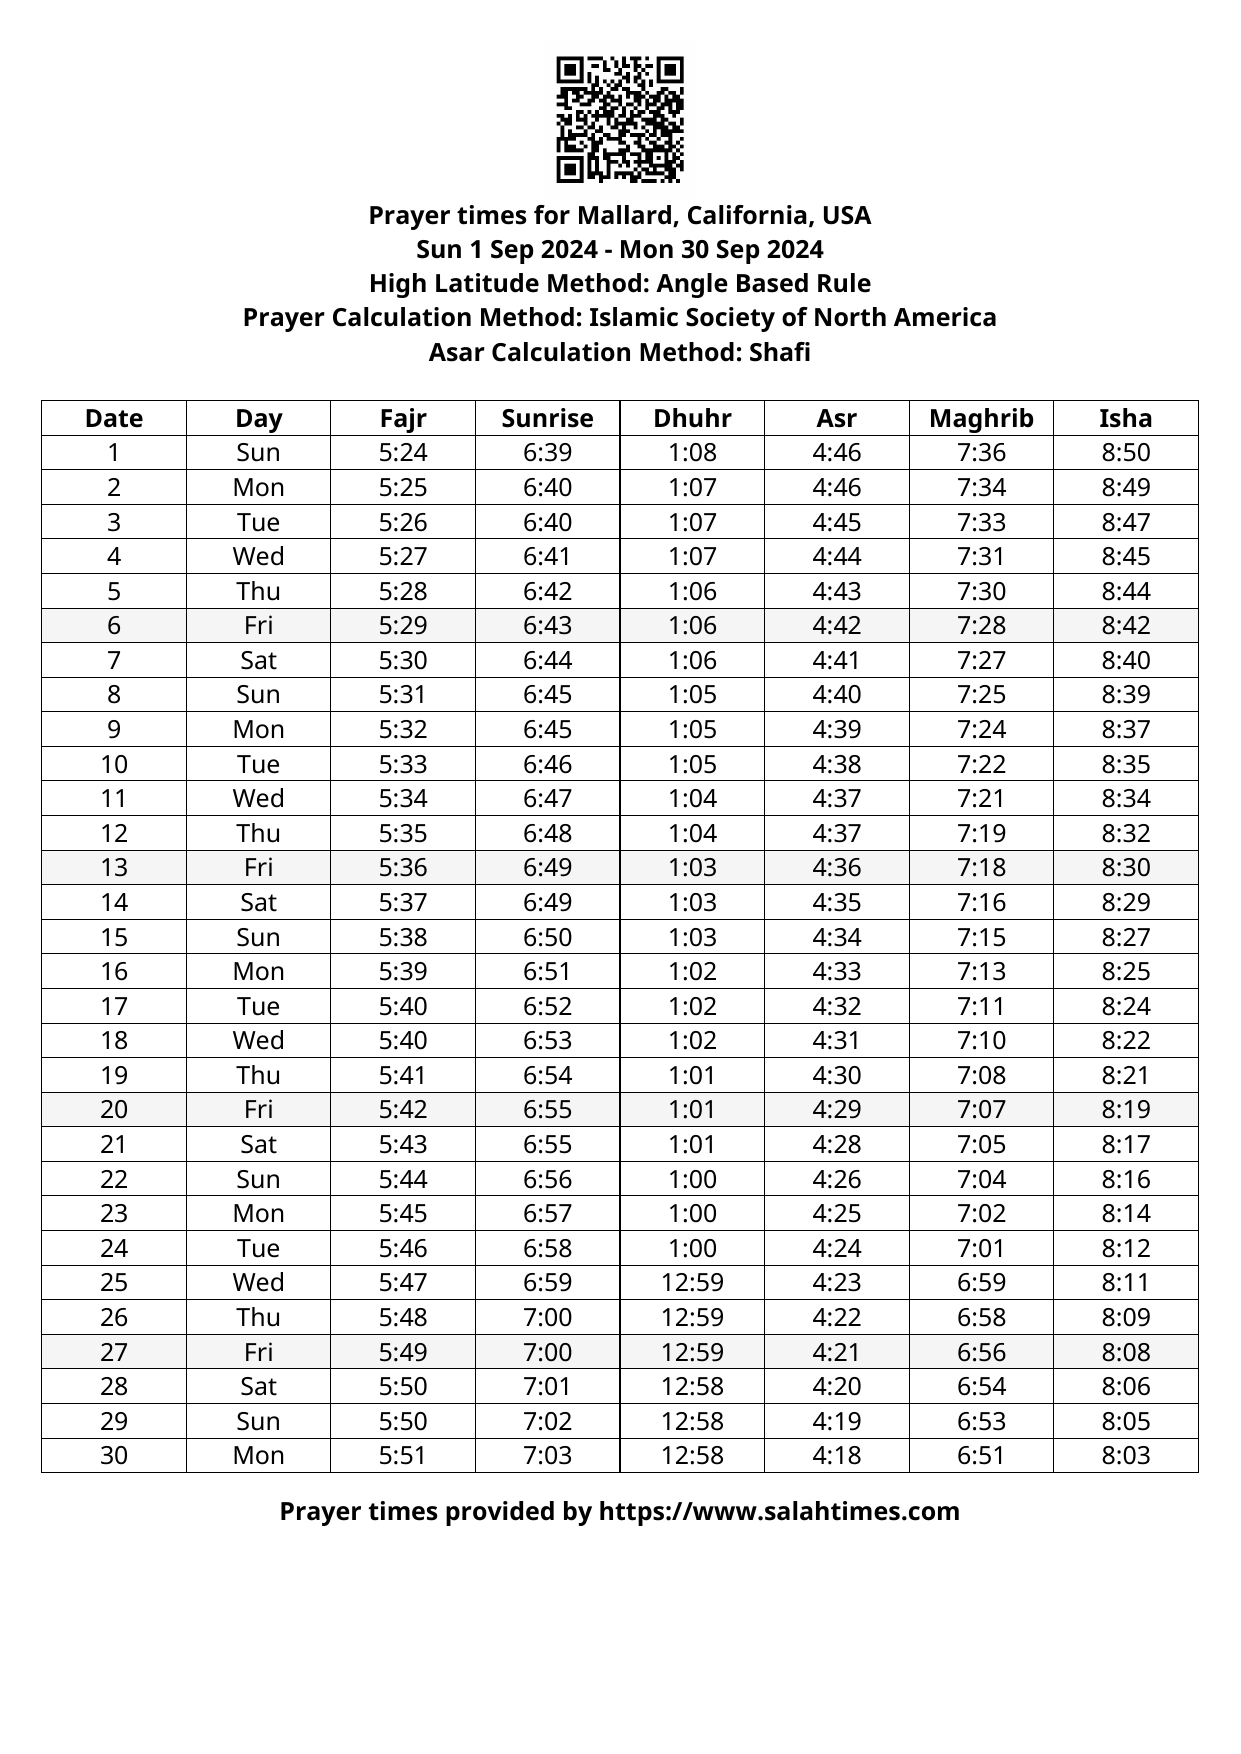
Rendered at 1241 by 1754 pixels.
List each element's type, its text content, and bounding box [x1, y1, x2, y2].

table_cell 1:03 [621, 885, 764, 919]
table_cell 7:08 [910, 1058, 1053, 1092]
text High Latitude Method: Angle Based Rule [42, 266, 1198, 300]
table_header Dhuhr [621, 401, 764, 434]
table_cell 6:49 [476, 851, 619, 884]
table_cell 1:07 [621, 470, 764, 504]
table_cell 8:11 [1054, 1266, 1198, 1299]
table_cell 6:57 [476, 1196, 619, 1230]
table_cell 7:31 [910, 539, 1053, 573]
table_cell 6:45 [476, 712, 619, 746]
table_cell 6:54 [910, 1369, 1053, 1403]
table_cell 6:56 [476, 1162, 619, 1195]
table_header Date [42, 401, 186, 434]
table_cell 6:39 [476, 436, 619, 469]
table_cell 7:33 [910, 505, 1053, 538]
table_cell 4:31 [765, 1024, 909, 1057]
table_header Sunrise [476, 401, 619, 434]
table_cell Fri [187, 851, 330, 884]
table_cell Thu [187, 1058, 330, 1092]
table_cell Tue [187, 989, 330, 1022]
table_cell Thu [187, 1300, 330, 1334]
table_cell 5:47 [331, 1266, 475, 1299]
table_cell 5:32 [331, 712, 475, 746]
table_cell 12:59 [621, 1335, 764, 1368]
table_cell 8:21 [1054, 1058, 1198, 1092]
table_cell 6:52 [476, 989, 619, 1022]
table_cell Tue [187, 747, 330, 780]
table_cell 5:50 [331, 1404, 475, 1437]
table_cell 5:38 [331, 920, 475, 953]
table_cell 7:21 [910, 781, 1053, 815]
table_cell 5:37 [331, 885, 475, 919]
table_cell 4:45 [765, 505, 909, 538]
text Sun 1 Sep 2024 - Mon 30 Sep 2024 [42, 232, 1198, 266]
table_cell 7:24 [910, 712, 1053, 746]
table_cell 5:42 [331, 1093, 475, 1126]
table_cell 7:18 [910, 851, 1053, 884]
table_cell 6:43 [476, 609, 619, 642]
table_cell 4:44 [765, 539, 909, 573]
table_cell 6:59 [910, 1266, 1053, 1299]
table_cell 7:27 [910, 643, 1053, 677]
table_cell 5:25 [331, 470, 475, 504]
table_cell 1:05 [621, 747, 764, 780]
table_cell 1:01 [621, 1093, 764, 1126]
table_cell 1:07 [621, 505, 764, 538]
table_cell 4 [42, 539, 186, 573]
table_cell 5:33 [331, 747, 475, 780]
table_cell 23 [42, 1196, 186, 1230]
table_cell Mon [187, 1196, 330, 1230]
table_cell Sun [187, 920, 330, 953]
table_cell 1:01 [621, 1127, 764, 1161]
table_cell 7:30 [910, 574, 1053, 607]
table_cell 4:19 [765, 1404, 909, 1437]
table_cell 6:53 [910, 1404, 1053, 1437]
table_cell 1:06 [621, 643, 764, 677]
table_cell 8:40 [1054, 643, 1198, 677]
table_cell 6:56 [910, 1335, 1053, 1368]
table_cell 6:50 [476, 920, 619, 953]
table_cell 8:35 [1054, 747, 1198, 780]
table_cell Wed [187, 539, 330, 573]
table_cell 4:33 [765, 954, 909, 988]
table_cell 4:20 [765, 1369, 909, 1403]
table_cell 4:38 [765, 747, 909, 780]
table_cell Sun [187, 1404, 330, 1437]
table_cell Sun [187, 436, 330, 469]
table_cell 30 [42, 1439, 186, 1472]
table_cell Fri [187, 609, 330, 642]
table_cell 4:29 [765, 1093, 909, 1126]
table_cell 27 [42, 1335, 186, 1368]
table_cell 8:29 [1054, 885, 1198, 919]
table_cell 8:12 [1054, 1231, 1198, 1264]
table_cell 6:51 [910, 1439, 1053, 1472]
table_cell 4:41 [765, 643, 909, 677]
table_cell 8:42 [1054, 609, 1198, 642]
table_cell 4:23 [765, 1266, 909, 1299]
table_cell 1:06 [621, 609, 764, 642]
table_cell 5:48 [331, 1300, 475, 1334]
table_cell 8:30 [1054, 851, 1198, 884]
table_cell 4:22 [765, 1300, 909, 1334]
table_cell 7 [42, 643, 186, 677]
table_cell 8:16 [1054, 1162, 1198, 1195]
table_cell 5:24 [331, 436, 475, 469]
table_cell 8:14 [1054, 1196, 1198, 1230]
table_cell 7:03 [476, 1439, 619, 1472]
table_cell 22 [42, 1162, 186, 1195]
table_cell 4:24 [765, 1231, 909, 1264]
table_cell 7:15 [910, 920, 1053, 953]
table_cell 5:30 [331, 643, 475, 677]
table_cell 15 [42, 920, 186, 953]
table_cell 7:01 [910, 1231, 1053, 1264]
table_cell 21 [42, 1127, 186, 1161]
table_cell 12:58 [621, 1439, 764, 1472]
table_header Isha [1054, 401, 1198, 434]
table_cell Wed [187, 781, 330, 815]
table_cell 7:28 [910, 609, 1053, 642]
table_cell 6 [42, 609, 186, 642]
table_cell Sat [187, 1369, 330, 1403]
table_cell 5:40 [331, 989, 475, 1022]
table_cell 7:13 [910, 954, 1053, 988]
table_cell 5:49 [331, 1335, 475, 1368]
table_cell 1:06 [621, 574, 764, 607]
table_cell 5:45 [331, 1196, 475, 1230]
table_cell Fri [187, 1093, 330, 1126]
table_cell 4:42 [765, 609, 909, 642]
table_cell 6:47 [476, 781, 619, 815]
table_cell 6:58 [476, 1231, 619, 1264]
table_cell 7:25 [910, 678, 1053, 711]
table_header Asr [765, 401, 909, 434]
table_cell 7:36 [910, 436, 1053, 469]
table_cell 7:34 [910, 470, 1053, 504]
table_cell 6:55 [476, 1093, 619, 1126]
table_cell 7:07 [910, 1093, 1053, 1126]
table_cell 19 [42, 1058, 186, 1092]
table_cell 5:27 [331, 539, 475, 573]
table_cell Tue [187, 505, 330, 538]
table_cell 8:22 [1054, 1024, 1198, 1057]
table_cell Wed [187, 1024, 330, 1057]
table_cell 5:26 [331, 505, 475, 538]
table_cell 1:02 [621, 989, 764, 1022]
table_cell Sat [187, 1127, 330, 1161]
table_cell 10 [42, 747, 186, 780]
table_cell 8:24 [1054, 989, 1198, 1022]
table_cell 5:46 [331, 1231, 475, 1264]
table_cell 8:19 [1054, 1093, 1198, 1126]
table_cell 4:25 [765, 1196, 909, 1230]
table_cell 6:51 [476, 954, 619, 988]
table_cell 6:49 [476, 885, 619, 919]
text Asar Calculation Method: Shafi [42, 334, 1198, 368]
table_cell 14 [42, 885, 186, 919]
table_cell 6:59 [476, 1266, 619, 1299]
table_cell 7:11 [910, 989, 1053, 1022]
table_cell 6:54 [476, 1058, 619, 1092]
table_cell 4:30 [765, 1058, 909, 1092]
table_cell 1:04 [621, 781, 764, 815]
table_cell 8:49 [1054, 470, 1198, 504]
table_cell 5 [42, 574, 186, 607]
table_cell 8:47 [1054, 505, 1198, 538]
table_cell 7:00 [476, 1335, 619, 1368]
table_cell 8 [42, 678, 186, 711]
table_cell 6:45 [476, 678, 619, 711]
table_cell 8:39 [1054, 678, 1198, 711]
table_cell 4:28 [765, 1127, 909, 1161]
table_header Day [187, 401, 330, 434]
table_cell 8:34 [1054, 781, 1198, 815]
table_cell 1:01 [621, 1058, 764, 1092]
table_cell 25 [42, 1266, 186, 1299]
table_cell 8:32 [1054, 816, 1198, 849]
table_cell 7:00 [476, 1300, 619, 1334]
table_cell 7:05 [910, 1127, 1053, 1161]
table_cell 5:41 [331, 1058, 475, 1092]
table_cell 6:58 [910, 1300, 1053, 1334]
table_cell 5:29 [331, 609, 475, 642]
table_cell 20 [42, 1093, 186, 1126]
table_cell 3 [42, 505, 186, 538]
table_cell Fri [187, 1335, 330, 1368]
table_cell 12:58 [621, 1404, 764, 1437]
table_cell 8:37 [1054, 712, 1198, 746]
table_cell 4:21 [765, 1335, 909, 1368]
table_cell 12 [42, 816, 186, 849]
table_cell Mon [187, 712, 330, 746]
table_cell 7:22 [910, 747, 1053, 780]
table_cell 1:02 [621, 1024, 764, 1057]
table_cell 5:39 [331, 954, 475, 988]
table_cell 4:40 [765, 678, 909, 711]
table_cell 5:51 [331, 1439, 475, 1472]
table_cell 4:32 [765, 989, 909, 1022]
table_cell 4:46 [765, 436, 909, 469]
table_cell 8:09 [1054, 1300, 1198, 1334]
table_cell 5:28 [331, 574, 475, 607]
table_header Maghrib [910, 401, 1053, 434]
table_cell 5:44 [331, 1162, 475, 1195]
table_cell 6:44 [476, 643, 619, 677]
table_cell Mon [187, 954, 330, 988]
table_cell 4:37 [765, 781, 909, 815]
table_cell 1:02 [621, 954, 764, 988]
table_cell Sun [187, 1162, 330, 1195]
table_cell Mon [187, 1439, 330, 1472]
text Prayer times provided by https://www.salahtimes.com [42, 1494, 1198, 1528]
table_cell 7:01 [476, 1369, 619, 1403]
table_cell 1:00 [621, 1162, 764, 1195]
table_cell 6:48 [476, 816, 619, 849]
table_cell 5:35 [331, 816, 475, 849]
table_cell 6:40 [476, 470, 619, 504]
table_header Fajr [331, 401, 475, 434]
table_cell 6:42 [476, 574, 619, 607]
table_cell 1 [42, 436, 186, 469]
table_cell 8:25 [1054, 954, 1198, 988]
table_cell 12:59 [621, 1266, 764, 1299]
table_cell 8:08 [1054, 1335, 1198, 1368]
table_cell 7:19 [910, 816, 1053, 849]
table_cell 5:50 [331, 1369, 475, 1403]
table_cell 4:39 [765, 712, 909, 746]
text Prayer times for Mallard, California, USA [42, 198, 1198, 232]
table_cell 16 [42, 954, 186, 988]
table_cell 7:02 [476, 1404, 619, 1437]
table_cell 4:46 [765, 470, 909, 504]
table_cell 4:26 [765, 1162, 909, 1195]
table_cell 7:04 [910, 1162, 1053, 1195]
table_cell 1:00 [621, 1196, 764, 1230]
table_cell 6:41 [476, 539, 619, 573]
table_cell 8:44 [1054, 574, 1198, 607]
table_cell 4:43 [765, 574, 909, 607]
table_cell 7:02 [910, 1196, 1053, 1230]
table_cell Sat [187, 643, 330, 677]
table_cell Thu [187, 816, 330, 849]
table_cell 6:53 [476, 1024, 619, 1057]
table_cell Tue [187, 1231, 330, 1264]
table_cell 5:36 [331, 851, 475, 884]
table_cell 1:07 [621, 539, 764, 573]
table_cell 6:55 [476, 1127, 619, 1161]
table_cell 1:04 [621, 816, 764, 849]
table_cell 28 [42, 1369, 186, 1403]
table_cell 1:05 [621, 712, 764, 746]
table_cell Sat [187, 885, 330, 919]
table_cell 5:34 [331, 781, 475, 815]
table_cell 4:36 [765, 851, 909, 884]
table_cell 2 [42, 470, 186, 504]
table_cell 6:40 [476, 505, 619, 538]
table_cell 5:40 [331, 1024, 475, 1057]
table_cell Thu [187, 574, 330, 607]
table_cell 8:45 [1054, 539, 1198, 573]
table_cell 7:10 [910, 1024, 1053, 1057]
table_cell 29 [42, 1404, 186, 1437]
text Prayer Calculation Method: Islamic Society of North America [42, 300, 1198, 334]
table_cell 4:37 [765, 816, 909, 849]
table_cell 1:00 [621, 1231, 764, 1264]
table_cell 8:27 [1054, 920, 1198, 953]
table_cell 12:58 [621, 1369, 764, 1403]
table_cell 5:31 [331, 678, 475, 711]
table_cell 13 [42, 851, 186, 884]
table_cell 12:59 [621, 1300, 764, 1334]
table_cell 1:03 [621, 851, 764, 884]
table_cell 26 [42, 1300, 186, 1334]
table_cell Wed [187, 1266, 330, 1299]
table_cell 6:46 [476, 747, 619, 780]
table_cell 24 [42, 1231, 186, 1264]
table_cell 1:05 [621, 678, 764, 711]
table_cell Mon [187, 470, 330, 504]
picture [542, 41, 699, 198]
table_cell 8:05 [1054, 1404, 1198, 1437]
table_cell 1:03 [621, 920, 764, 953]
table_cell 4:35 [765, 885, 909, 919]
table_cell 1:08 [621, 436, 764, 469]
table_cell 8:17 [1054, 1127, 1198, 1161]
table_cell 8:50 [1054, 436, 1198, 469]
table_cell 5:43 [331, 1127, 475, 1161]
table_cell 4:34 [765, 920, 909, 953]
table_cell 18 [42, 1024, 186, 1057]
table_cell 9 [42, 712, 186, 746]
table_cell 17 [42, 989, 186, 1022]
table_cell 4:18 [765, 1439, 909, 1472]
table_cell 8:06 [1054, 1369, 1198, 1403]
table_cell 11 [42, 781, 186, 815]
table_cell Sun [187, 678, 330, 711]
table_cell 7:16 [910, 885, 1053, 919]
table_cell 8:03 [1054, 1439, 1198, 1472]
